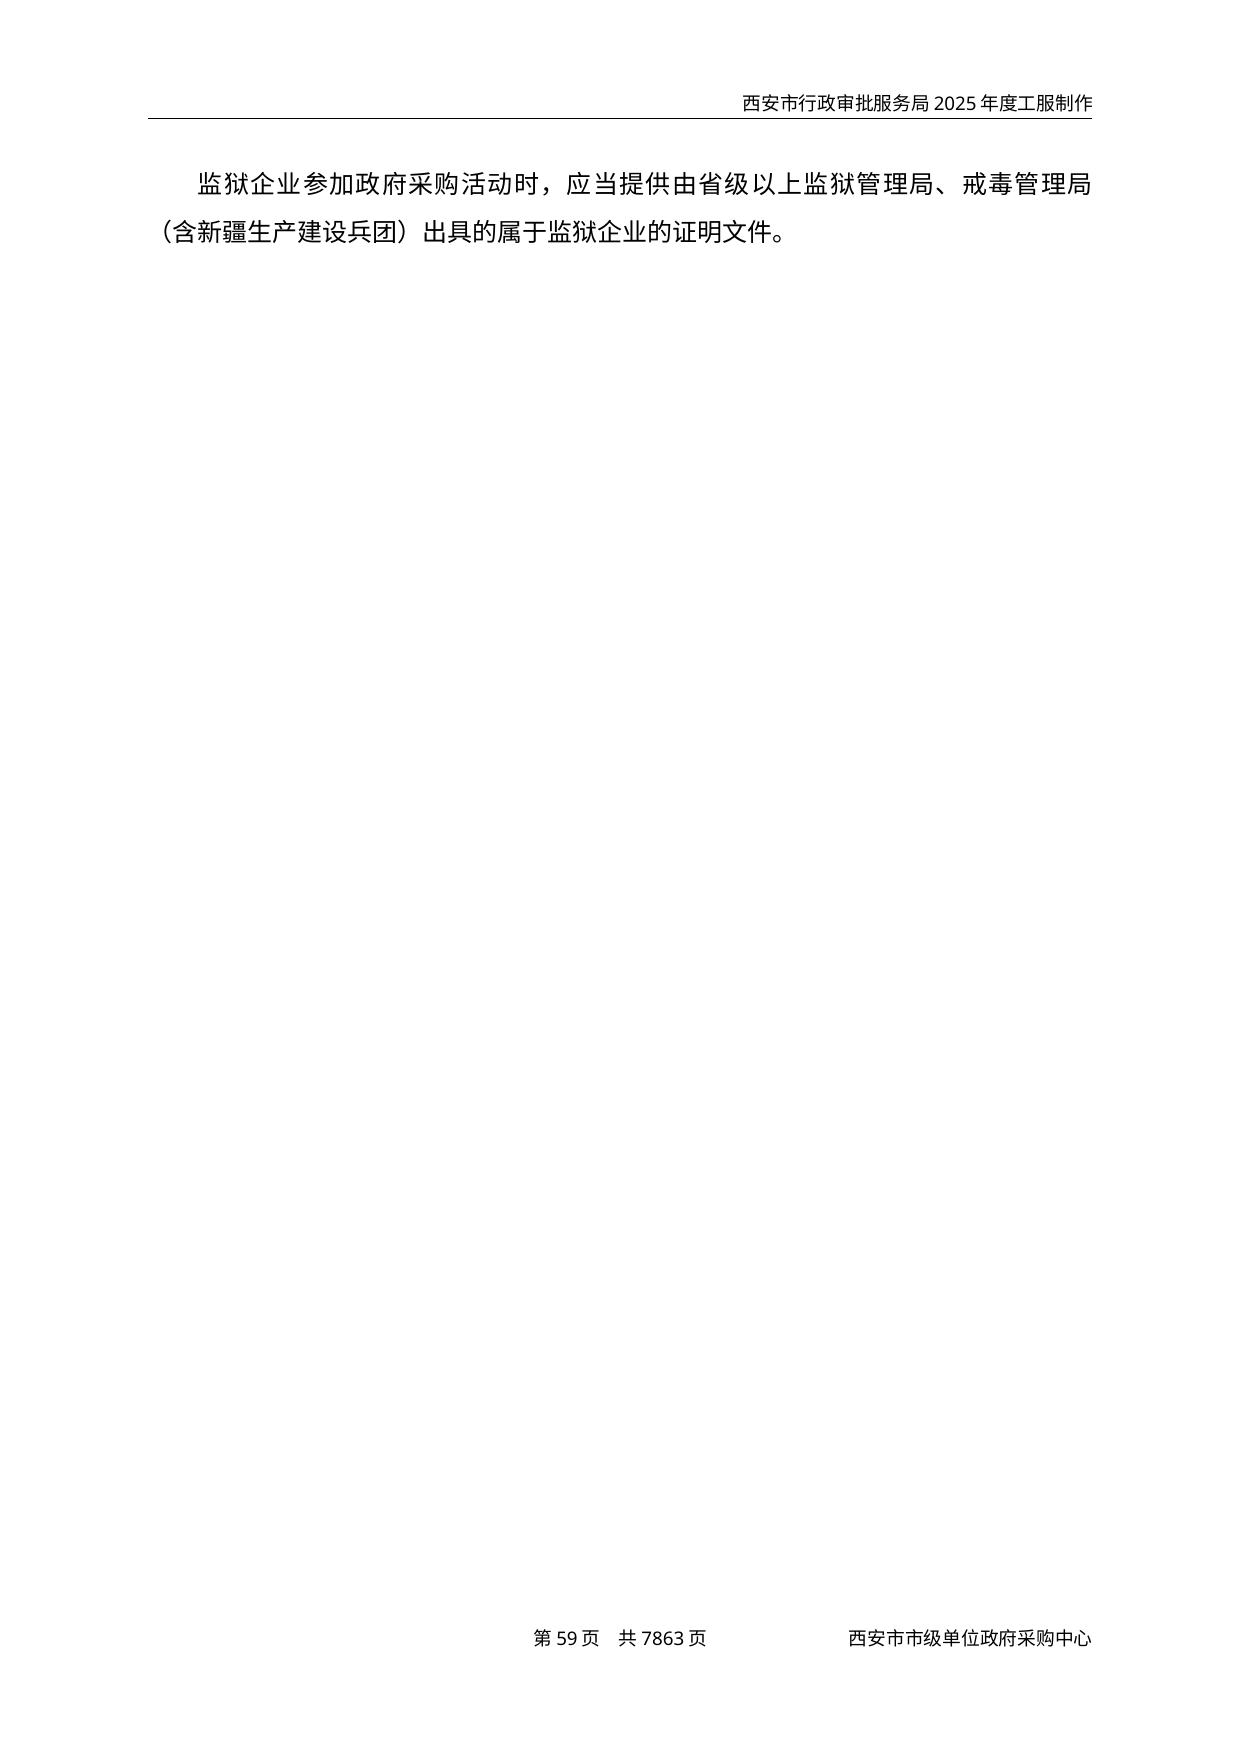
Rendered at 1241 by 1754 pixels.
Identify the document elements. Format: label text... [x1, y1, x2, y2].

text 监狱企业参加政府采购活动时，应当提供由省级以上监狱管理局、戒毒管理局（含新疆生产建设兵团）出具的属于监狱企业的证明文件。 [148, 158, 1092, 254]
